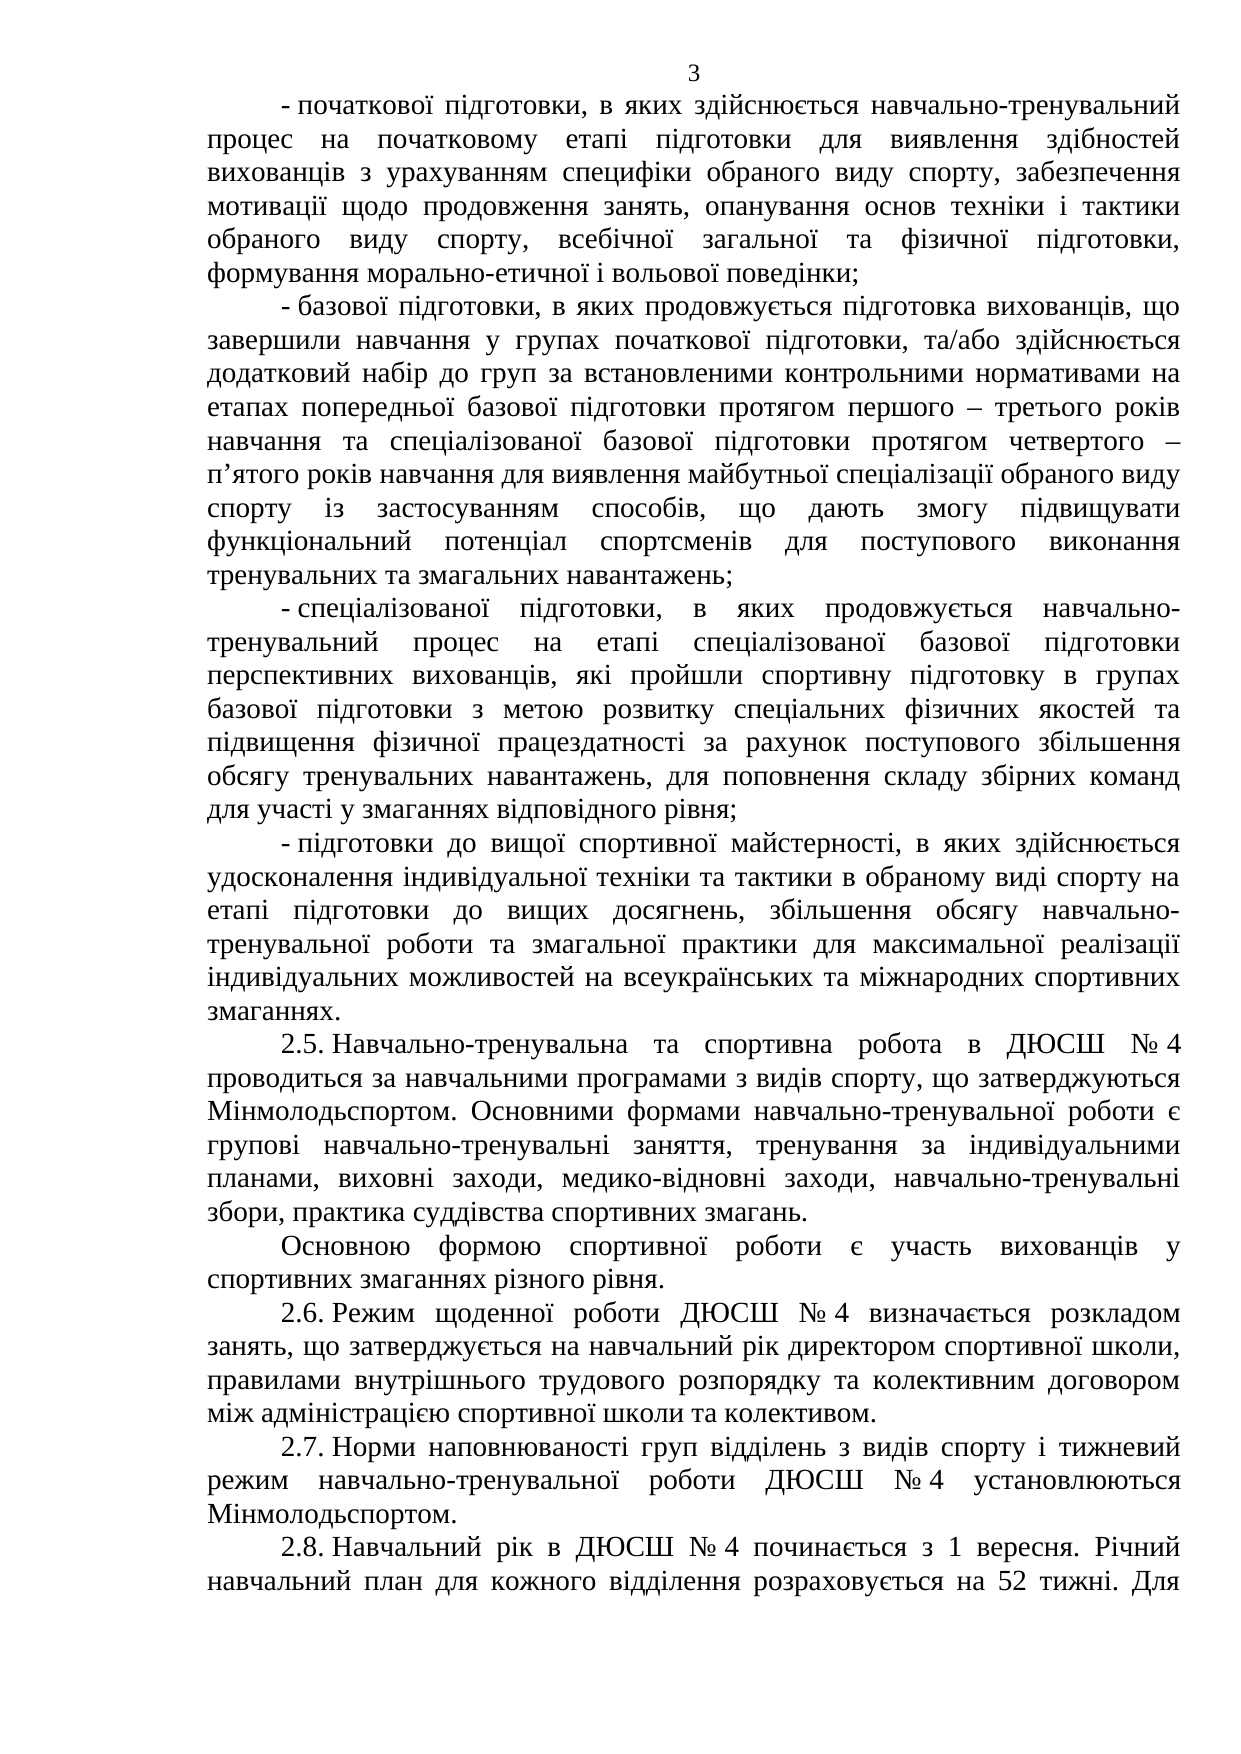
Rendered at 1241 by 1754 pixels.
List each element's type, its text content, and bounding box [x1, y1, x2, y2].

text - початкової підготовки, в яких здійснюється навчально-тренувальний процес на початковому етапі підготовки для виявлення здібностей вихованців з урахуванням специфіки обраного виду спорту, забезпечення мотивації щодо продовження занять, опанування основ техніки і тактики обраного виду спорту, всебічної загальної та фізичної підготовки, формування морально-етичної і вольової поведінки; [207, 87, 1181, 288]
text - базової підготовки, в яких продовжується підготовка вихованців, що завершили навчання у групах початкової підготовки, та/або здійснюється додатковий набір до груп за встановленими контрольними нормативами на етапах попередньої базової підготовки протягом першого – третього років навчання та спеціалізованої базової підготовки протягом четвертого – п’ятого років навчання для виявлення майбутньої спеціалізації обраного виду спорту із застосуванням способів, що дають змогу підвищувати функціональний потенціал спортсменів для поступового виконання тренувальних та змагальних навантажень; [207, 288, 1181, 590]
text 2.5. Навчально-тренувальна та спортивна робота в ДЮСШ № 4 проводиться за навчальними програмами з видів спорту, що затверджуються Мінмолодьспортом. Основними формами навчально-тренувальної роботи є групові навчально-тренувальні заняття, тренування за індивідуальними планами, виховні заходи, медико-відновні заходи, навчально-тренувальні збори, практика суддівства спортивних змагань. [207, 1026, 1181, 1228]
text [207, 1529, 1181, 1597]
text 2.7. Норми наповнюваності груп відділень з видів спорту і тижневий режим навчально-тренувальної роботи ДЮСШ № 4 установлюються Мінмолодьспортом. [207, 1429, 1181, 1529]
text Основною формою спортивної роботи є участь вихованців у спортивних змаганнях різного рівня. [207, 1228, 1181, 1295]
text - підготовки до вищої спортивної майстерності, в яких здійснюється удосконалення індивідуальної техніки та тактики в обраному виді спорту на етапі підготовки до вищих досягнень, збільшення обсягу навчально-тренувальної роботи та змагальної практики для максимальної реалізації індивідуальних можливостей на всеукраїнських та міжнародних спортивних змаганнях. [207, 825, 1181, 1026]
text 2.6. Режим щоденної роботи ДЮСШ № 4 визначається розкладом занять, що затверджується на навчальний рік директором спортивної школи, правилами внутрішнього трудового розпорядку та колективним договором між адміністрацією спортивної школи та колективом. [207, 1295, 1181, 1429]
text - спеціалізованої підготовки, в яких продовжується навчально-тренувальний процес на етапі спеціалізованої базової підготовки перспективних вихованців, які пройшли спортивну підготовку в групах базової підготовки з метою розвитку спеціальних фізичних якостей та підвищення фізичної працездатності за рахунок поступового збільшення обсягу тренувальних навантажень, для поповнення складу збірних команд для участі у змаганнях відповідного рівня; [207, 590, 1181, 825]
